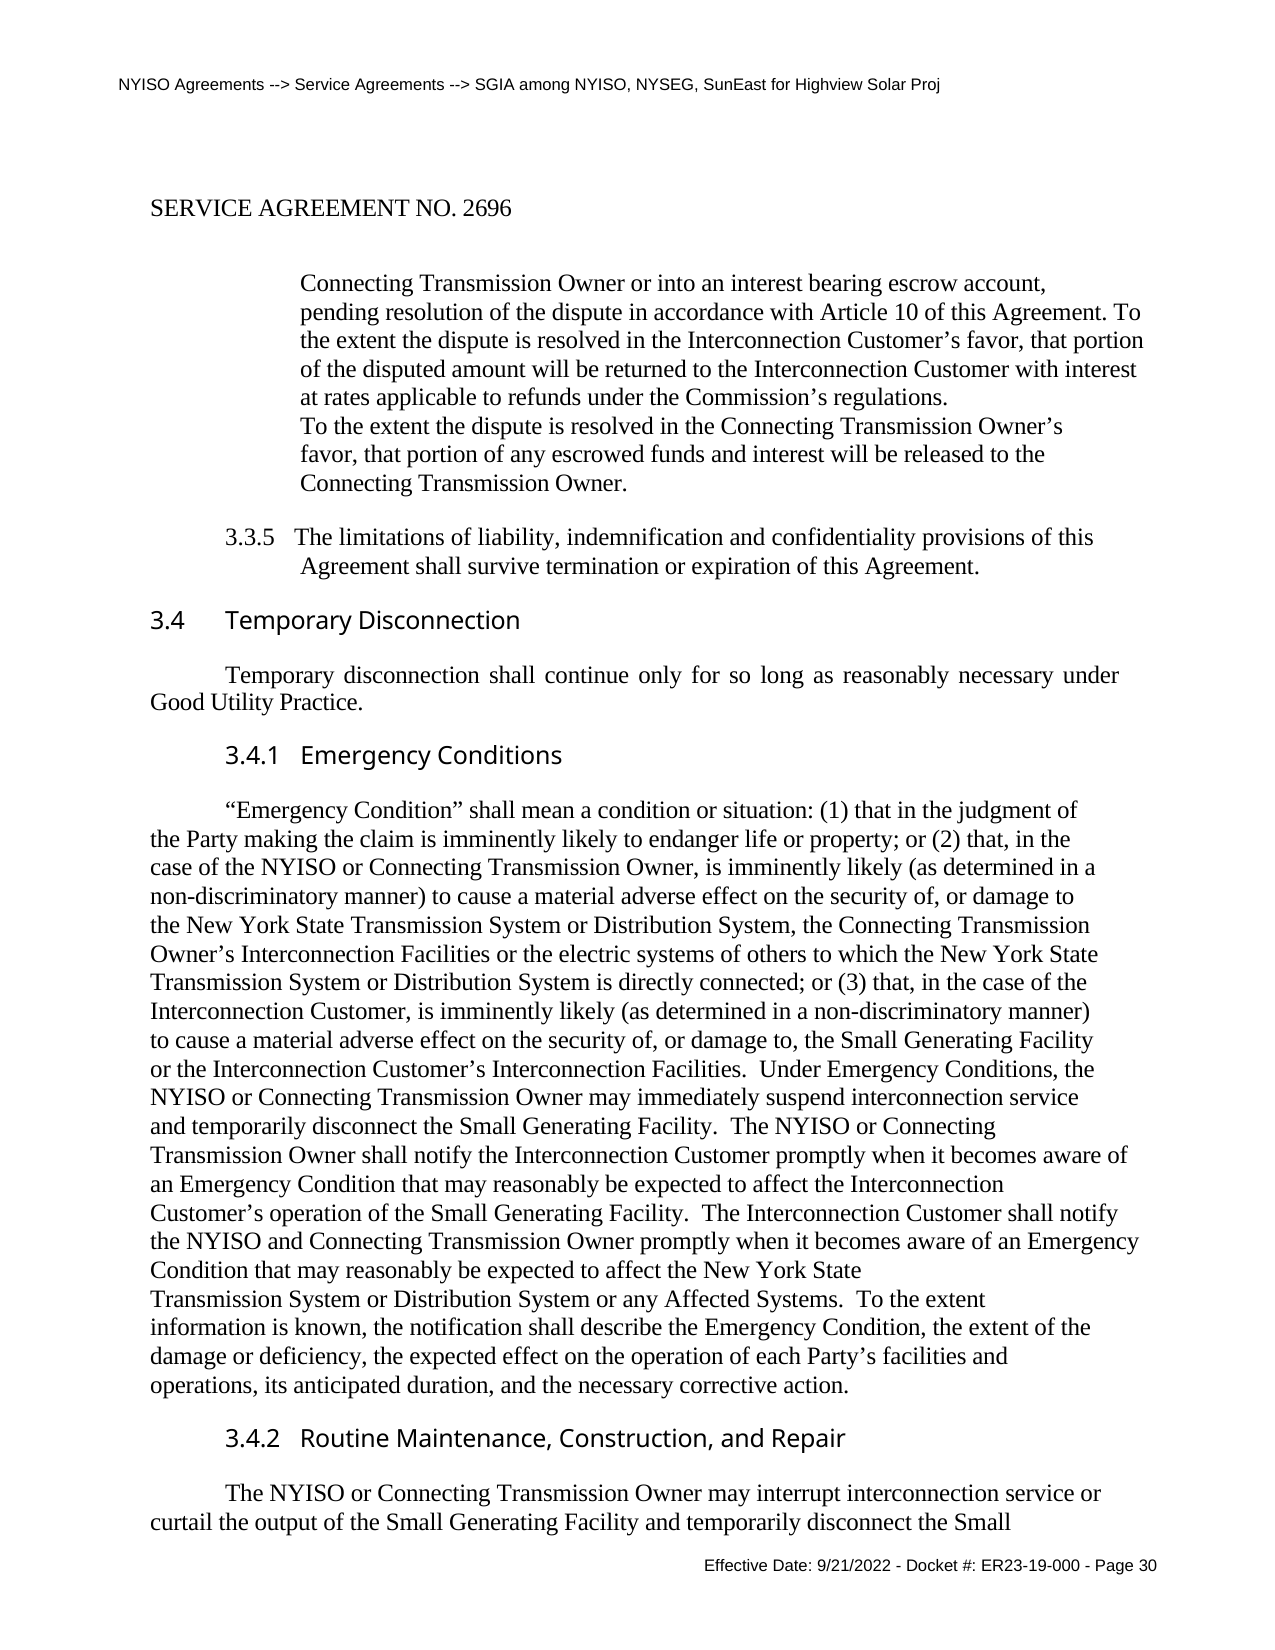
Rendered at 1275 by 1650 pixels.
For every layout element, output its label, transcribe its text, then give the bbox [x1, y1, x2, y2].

text Temporary disconnection shall continue only for so long as reasonably necessary under Good Utility Practice. [150, 661, 1120, 716]
text 3.4.2 Routine Maintenance, Construction, and Repair [225, 1424, 1275, 1453]
text SERVICE AGREEMENT NO. 2696 [150, 193, 1275, 222]
text pending resolution of the dispute in accordance with Article 10 of this Agreement. To the extent the dispute is resolved in the Interconnection Customer’s favor, that portion of the disputed amount will be returned to the Interconnection Customer with interest at rates applicable to refunds under the Commission’s regulations. To the extent the dispute is resolved in the Connecting Transmission Owner’s favor, that portion of any escrowed funds and interest will be released to the Connecting Transmission Owner. [300, 298, 1144, 497]
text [150, 1479, 1138, 1536]
text 3.4.1 Emergency Conditions [225, 741, 1275, 770]
text “Emergency Condition” shall mean a condition or situation: (1) that in the judgment of the Party making the claim is imminently likely to endanger life or property; or (2) that, in the case of the NYISO or Connecting Transmission Owner, is imminently likely (as determined in a non-discriminatory manner) to cause a material adverse effect on the security of, or damage to the New York State Transmission System or Distribution System, the Connecting Transmission Owner’s Interconnection Facilities or the electric systems of others to which the New York State Transmission System or Distribution System is directly connected; or (3) that, in the case of the Interconnection Customer, is imminently likely (as determined in a non-discriminatory manner) to cause a material adverse effect on the security of, or damage to, the Small Generating Facility or the Interconnection Customer’s Interconnection Facilities. Under Emergency Conditions, the NYISO or Connecting Transmission Owner may immediately suspend interconnection service and temporarily disconnect the Small Generating Facility. The NYISO or Connecting [150, 795, 1138, 1140]
text Transmission Owner shall notify the Interconnection Customer promptly when it becomes aware of an Emergency Condition that may reasonably be expected to affect the Interconnection Customer’s operation of the Small Generating Facility. The Interconnection Customer shall notify the NYISO and Connecting Transmission Owner promptly when it becomes aware of an Emergency Condition that may reasonably be expected to affect the New York State Transmission System or Distribution System or any Affected Systems. To the extent information is known, the notification shall describe the Emergency Condition, the extent of the damage or deficiency, the expected effect on the operation of each Party’s facilities and operations, its anticipated duration, and the necessary corrective action. [150, 1141, 1140, 1399]
text 3.4 Temporary Disconnection [150, 606, 1275, 635]
text Connecting Transmission Owner or into an interest bearing escrow account, [300, 268, 1275, 297]
text 3.3.5 The limitations of liability, indemnification and confidentiality provisions of this Agreement shall survive termination or expiration of this Agreement. [225, 522, 1128, 580]
